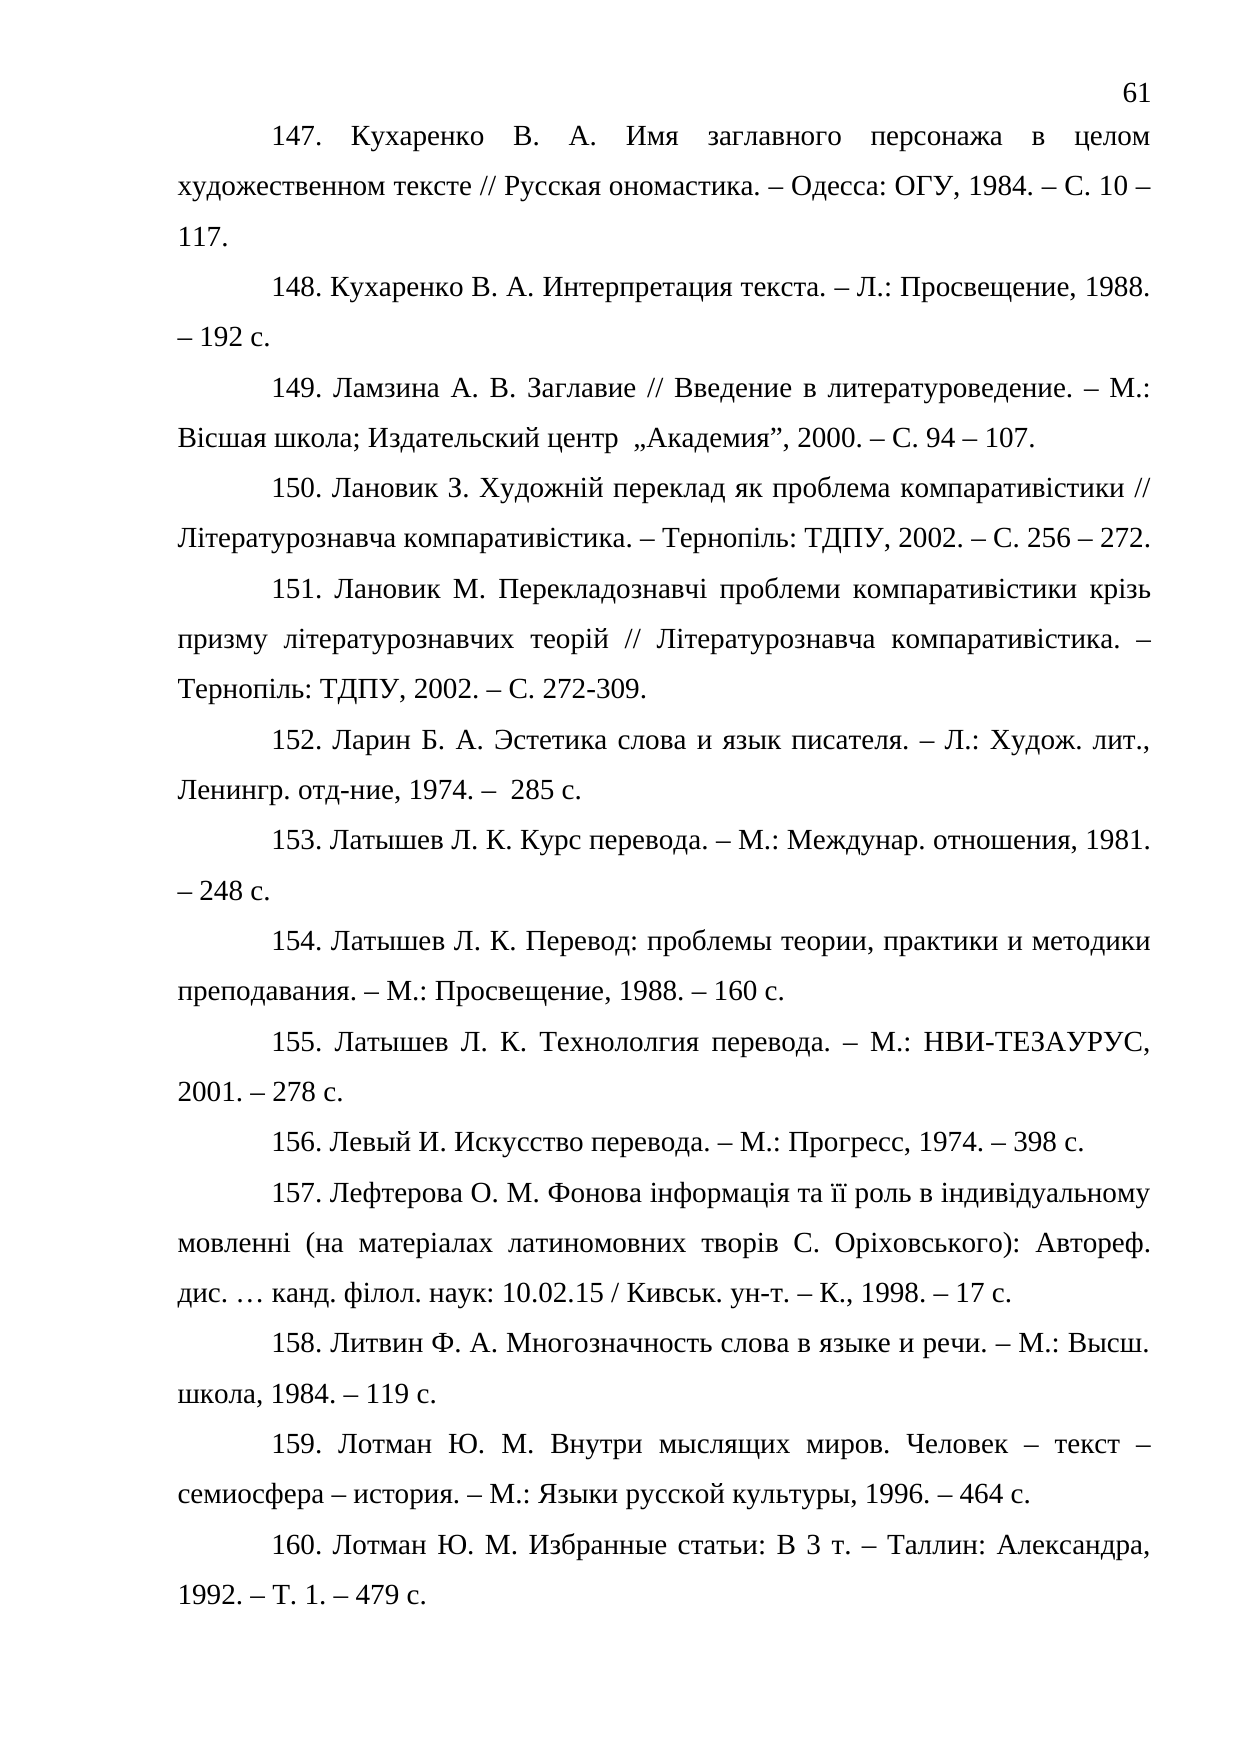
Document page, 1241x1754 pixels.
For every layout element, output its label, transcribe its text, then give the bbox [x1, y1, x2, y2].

text 152. Ларин Б. А. Эстетика слова и язык писателя. – Л.: Худож. лит., Ленингр. отд-ние, 1974. – 285 с. [177, 722, 1152, 806]
text 147. Кухаренко В. А. Имя заглавного персонажа в целом художественном тексте // Русская ономастика. – Одесса: ОГУ, 1984. – С. 10 – 117. [177, 118, 1152, 252]
text 158. Литвин Ф. А. Многозначность слова в языке и речи. – М.: Высш. школа, 1984. – 119 с. [177, 1326, 1152, 1409]
text 149. Ламзина А. В. Заглавие // Введение в литературоведение. – М.: Вісшая школа; Издательский центр „Академия”, 2000. – С. 94 – 107. [177, 370, 1152, 453]
text 148. Кухаренко В. А. Интерпретация текста. – Л.: Просвещение, 1988. – 192 с. [177, 269, 1152, 353]
text 150. Лановик З. Художній переклад як проблема компаративістики // Літературознавча компаративістика. – Тернопіль: ТДПУ, 2002. – С. 256 – 272. [177, 470, 1152, 554]
text 159. Лотман Ю. М. Внутри мыслящих миров. Человек – текст – семиосфера – история. – М.: Языки русской культуры, 1996. – 464 с. [177, 1426, 1152, 1510]
text 151. Лановик М. Перекладознавчі проблеми компаративістики крізь призму літературознавчих теорій // Літературознавча компаративістика. – Тернопіль: ТДПУ, 2002. – С. 272-309. [177, 571, 1152, 705]
text 153. Латышев Л. К. Курс перевода. – М.: Междунар. отношения, 1981. – 248 с. [177, 822, 1152, 906]
text 156. Левый И. Искусство перевода. – М.: Прогресс, 1974. – 398 с. [177, 1124, 1152, 1158]
text 160. Лотман Ю. М. Избранные статьи: В 3 т. – Таллин: Александра, 1992. – Т. 1. – 479 с. [177, 1527, 1152, 1611]
text 155. Латышев Л. К. Технололгия перевода. – М.: НВИ-ТЕЗАУРУС, 2001. – 278 с. [177, 1024, 1152, 1108]
text 154. Латышев Л. К. Перевод: проблемы теории, практики и методики преподавания. – М.: Просвещение, 1988. – 160 с. [177, 923, 1152, 1007]
text 157. Лефтерова О. М. Фонова інформація та її роль в індивідуальному мовленні (на матеріалах латиномовних творів С. Оріховського): Автореф. дис. … канд. філол. наук: 10.02.15 / Кивськ. ун-т. – К., 1998. – 17 с. [177, 1175, 1152, 1309]
